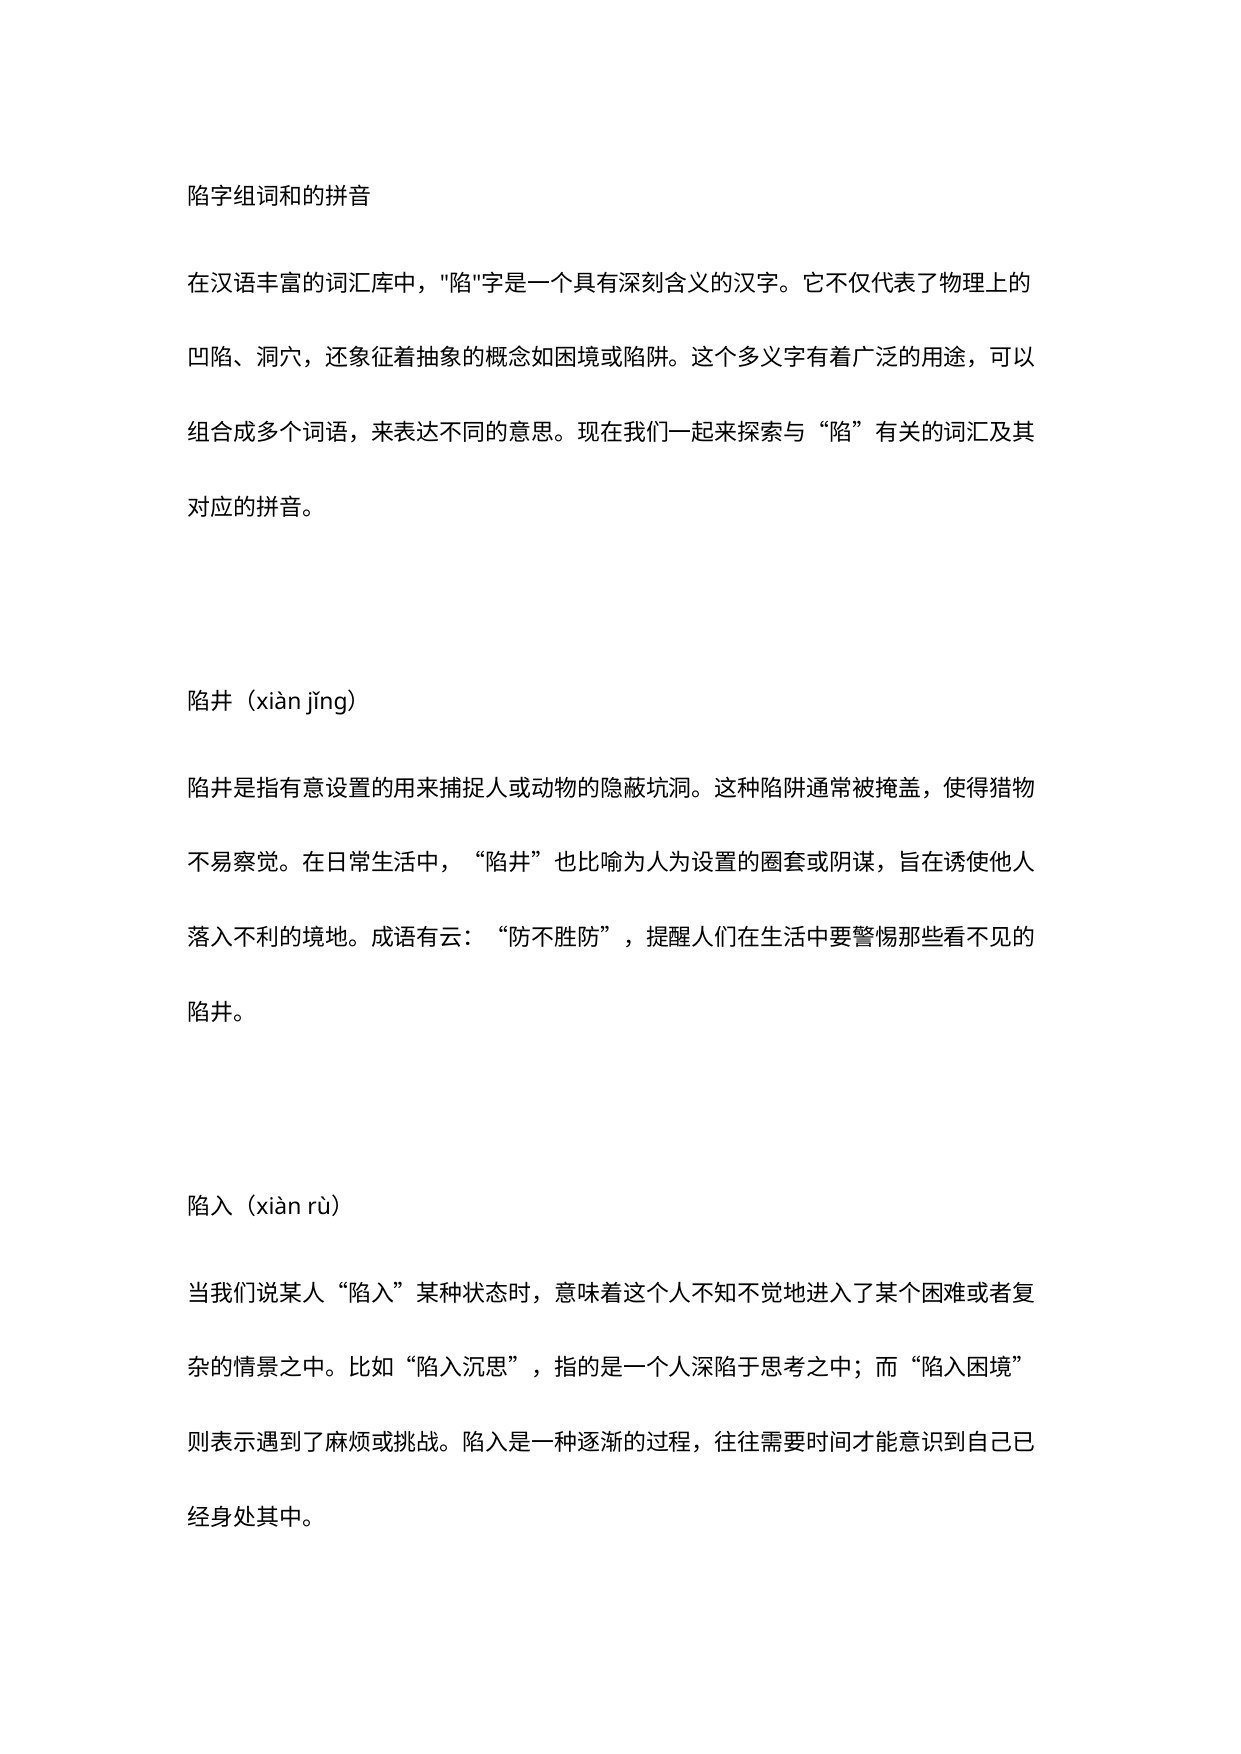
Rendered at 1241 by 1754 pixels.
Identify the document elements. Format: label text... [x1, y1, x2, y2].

text 在汉语丰富的词汇库中，"陷"字是一个具有深刻含义的汉字。它不仅代表了物理上的凹陷、洞穴，还象征着抽象的概念如困境或陷阱。这个多义字有着广泛的用途，可以组合成多个词语，来表达不同的意思。现在我们一起来探索与“陷”有关的词汇及其对应的拼音。 [187, 248, 1053, 538]
text 陷井（xiàn jǐng） [187, 667, 1053, 732]
text 当我们说某人“陷入”某种状态时，意味着这个人不知不觉地进入了某个困难或者复杂的情景之中。比如“陷入沉思”，指的是一个人深陷于思考之中；而“陷入困境”则表示遇到了麻烦或挑战。陷入是一种逐渐的过程，往往需要时间才能意识到自己已经身处其中。 [187, 1258, 1053, 1548]
text 陷入（xiàn rù） [187, 1172, 1053, 1237]
text 陷井是指有意设置的用来捕捉人或动物的隐蔽坑洞。这种陷阱通常被掩盖，使得猎物不易察觉。在日常生活中，“陷井”也比喻为人为设置的圈套或阴谋，旨在诱使他人落入不利的境地。成语有云：“防不胜防”，提醒人们在生活中要警惕那些看不见的陷井。 [187, 753, 1053, 1043]
text 陷字组词和的拼音 [187, 162, 1053, 227]
